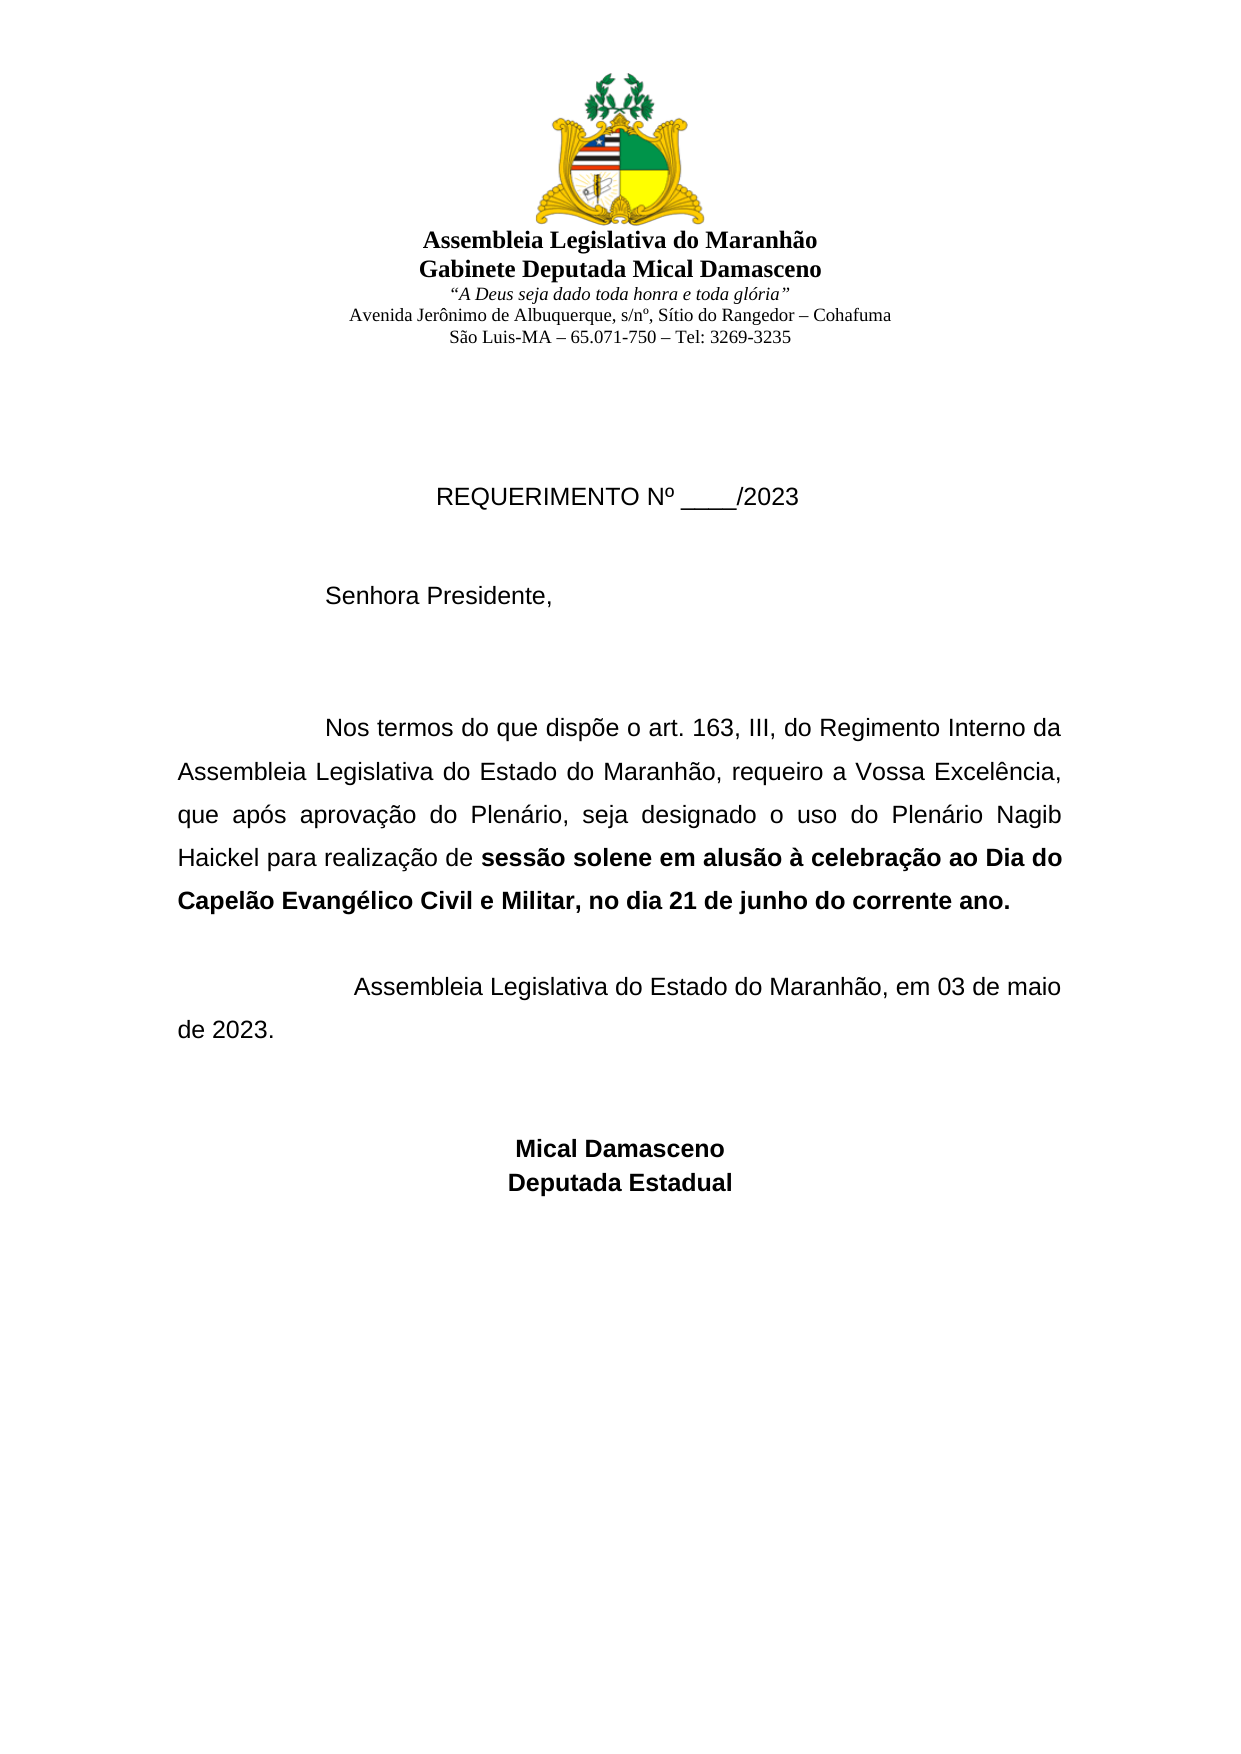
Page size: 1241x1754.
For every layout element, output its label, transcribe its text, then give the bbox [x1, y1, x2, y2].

text Senhora Presidente, [177, 581, 1063, 610]
text Nos termos do que dispõe o art. 163, III, do Regimento Interno da Assembleia Legislativa do Estado do Maranhão, requeiro a Vossa Excelência, que após aprovação do Plenário, seja designado o uso do Plenário Nagib Haickel para realização de sessão solene em alusão à celebração ao Dia do Capelão Evangélico Civil e Militar, no dia 21 de junho do corrente ano. [177, 713, 1063, 914]
text Assembleia Legislativa do Estado do Maranhão, em 03 de maio de 2023. [177, 972, 1063, 1044]
text REQUERIMENTO Nº ____/2023 [177, 482, 1063, 511]
text Mical Damasceno [177, 1134, 1063, 1163]
picture [535, 73, 705, 226]
text Deputada Estadual [177, 1167, 1063, 1196]
